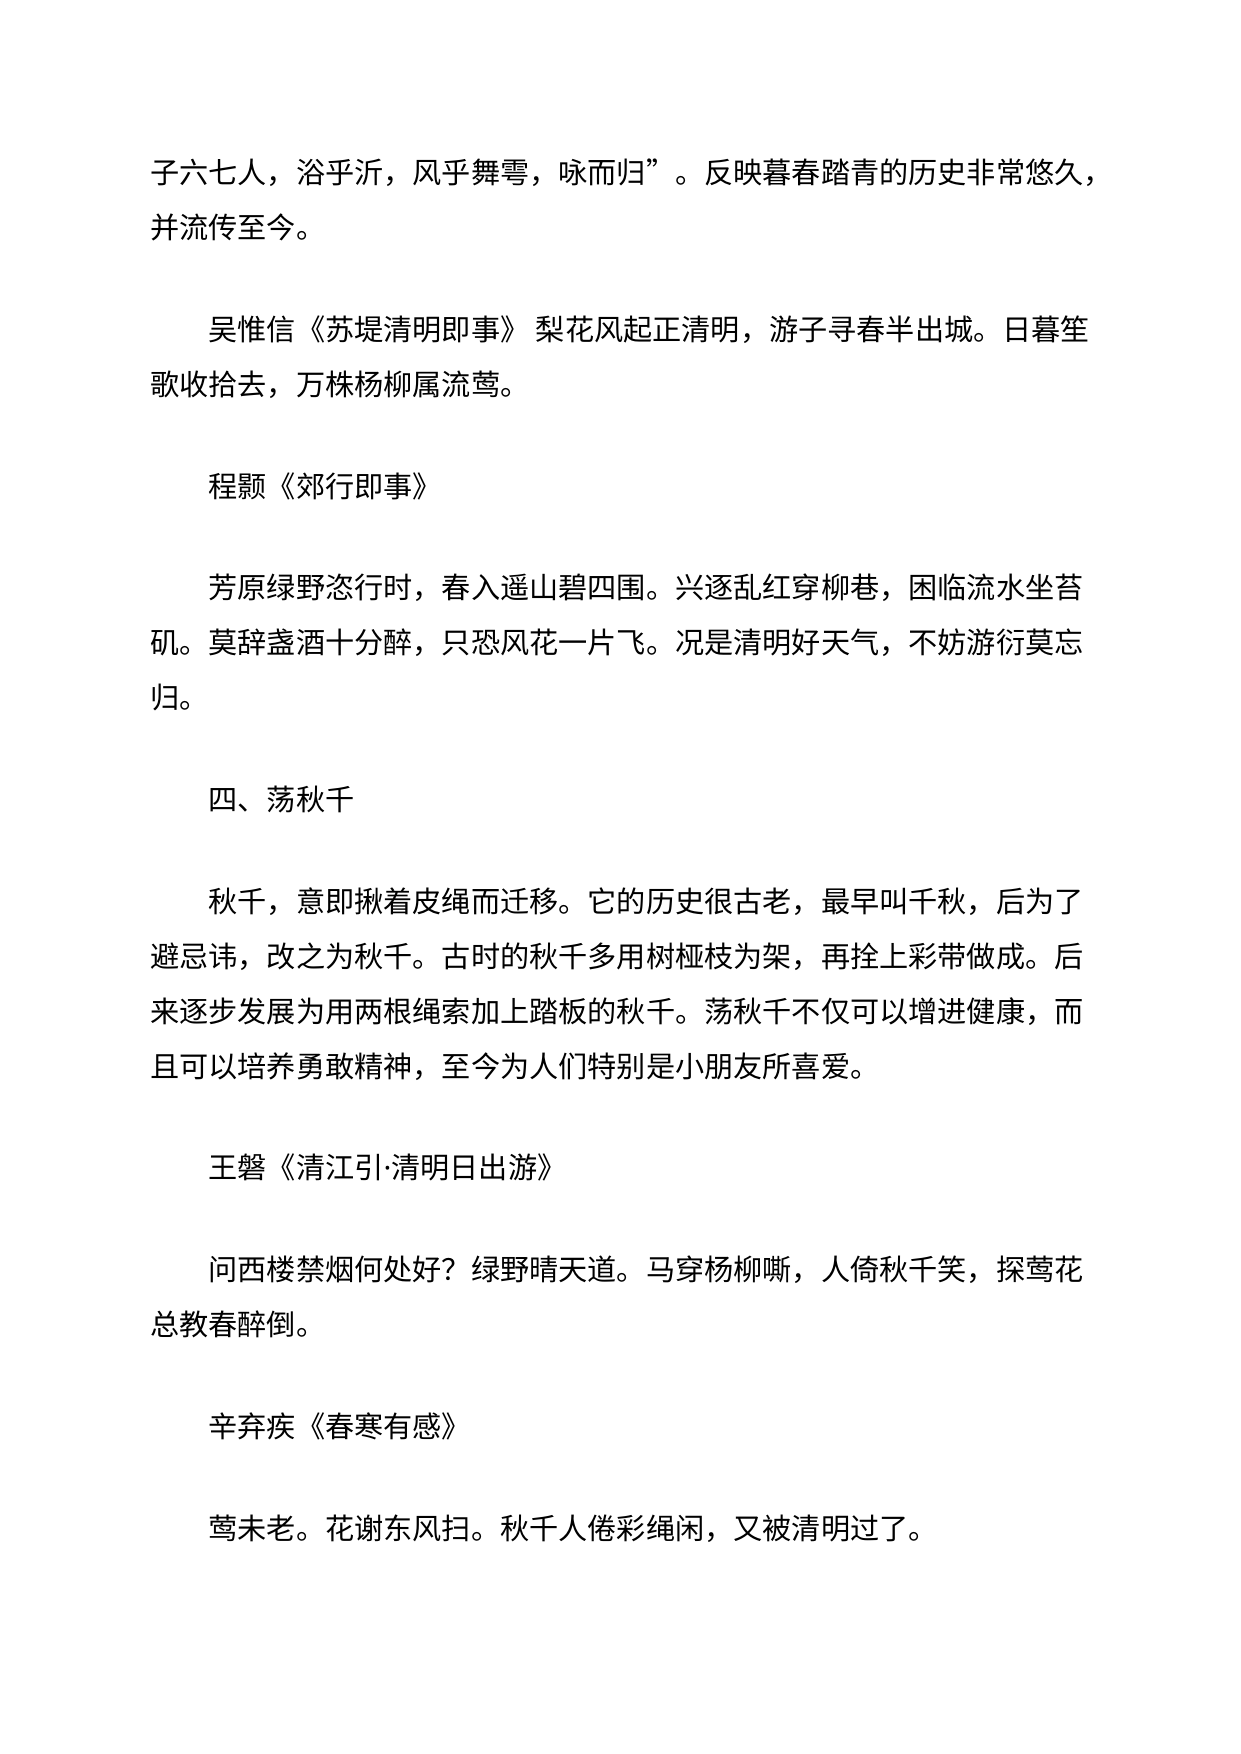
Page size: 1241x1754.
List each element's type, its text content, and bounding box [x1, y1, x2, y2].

text 秋千，意即揪着皮绳而迁移。它的历史很古老，最早叫千秋，后为了避忌讳，改之为秋千。古时的秋千多用树桠枝为架，再拴上彩带做成。后来逐步发展为用两根绳索加上踏板的秋千。荡秋千不仅可以增进健康，而且可以培养勇敢精神，至今为人们特别是小朋友所喜爱。 [150, 878, 1090, 1085]
text 吴惟信《苏堤清明即事》 梨花风起正清明，游子寻春半出城。日暮笙歌收拾去，万株杨柳属流莺。 [150, 307, 1090, 404]
text 程颢《郊行即事》 [150, 463, 1090, 506]
text 四、荡秋千 [150, 777, 1090, 819]
text 问西楼禁烟何处好？绿野晴天道。马穿杨柳嘶，人倚秋千笑，探莺花总教春醉倒。 [150, 1247, 1090, 1344]
text 莺未老。花谢东风扫。秋千人倦彩绳闲，又被清明过了。 [150, 1505, 1090, 1548]
text 王磐《清江引·清明日出游》 [150, 1145, 1090, 1187]
text 辛弃疾《春寒有感》 [150, 1403, 1090, 1446]
text 芳原绿野恣行时，春入遥山碧四围。兴逐乱红穿柳巷，困临流水坐苔矶。莫辞盏酒十分醉，只恐风花一片飞。况是清明好天气，不妨游衍莫忘归。 [150, 565, 1090, 717]
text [150, 150, 1090, 247]
